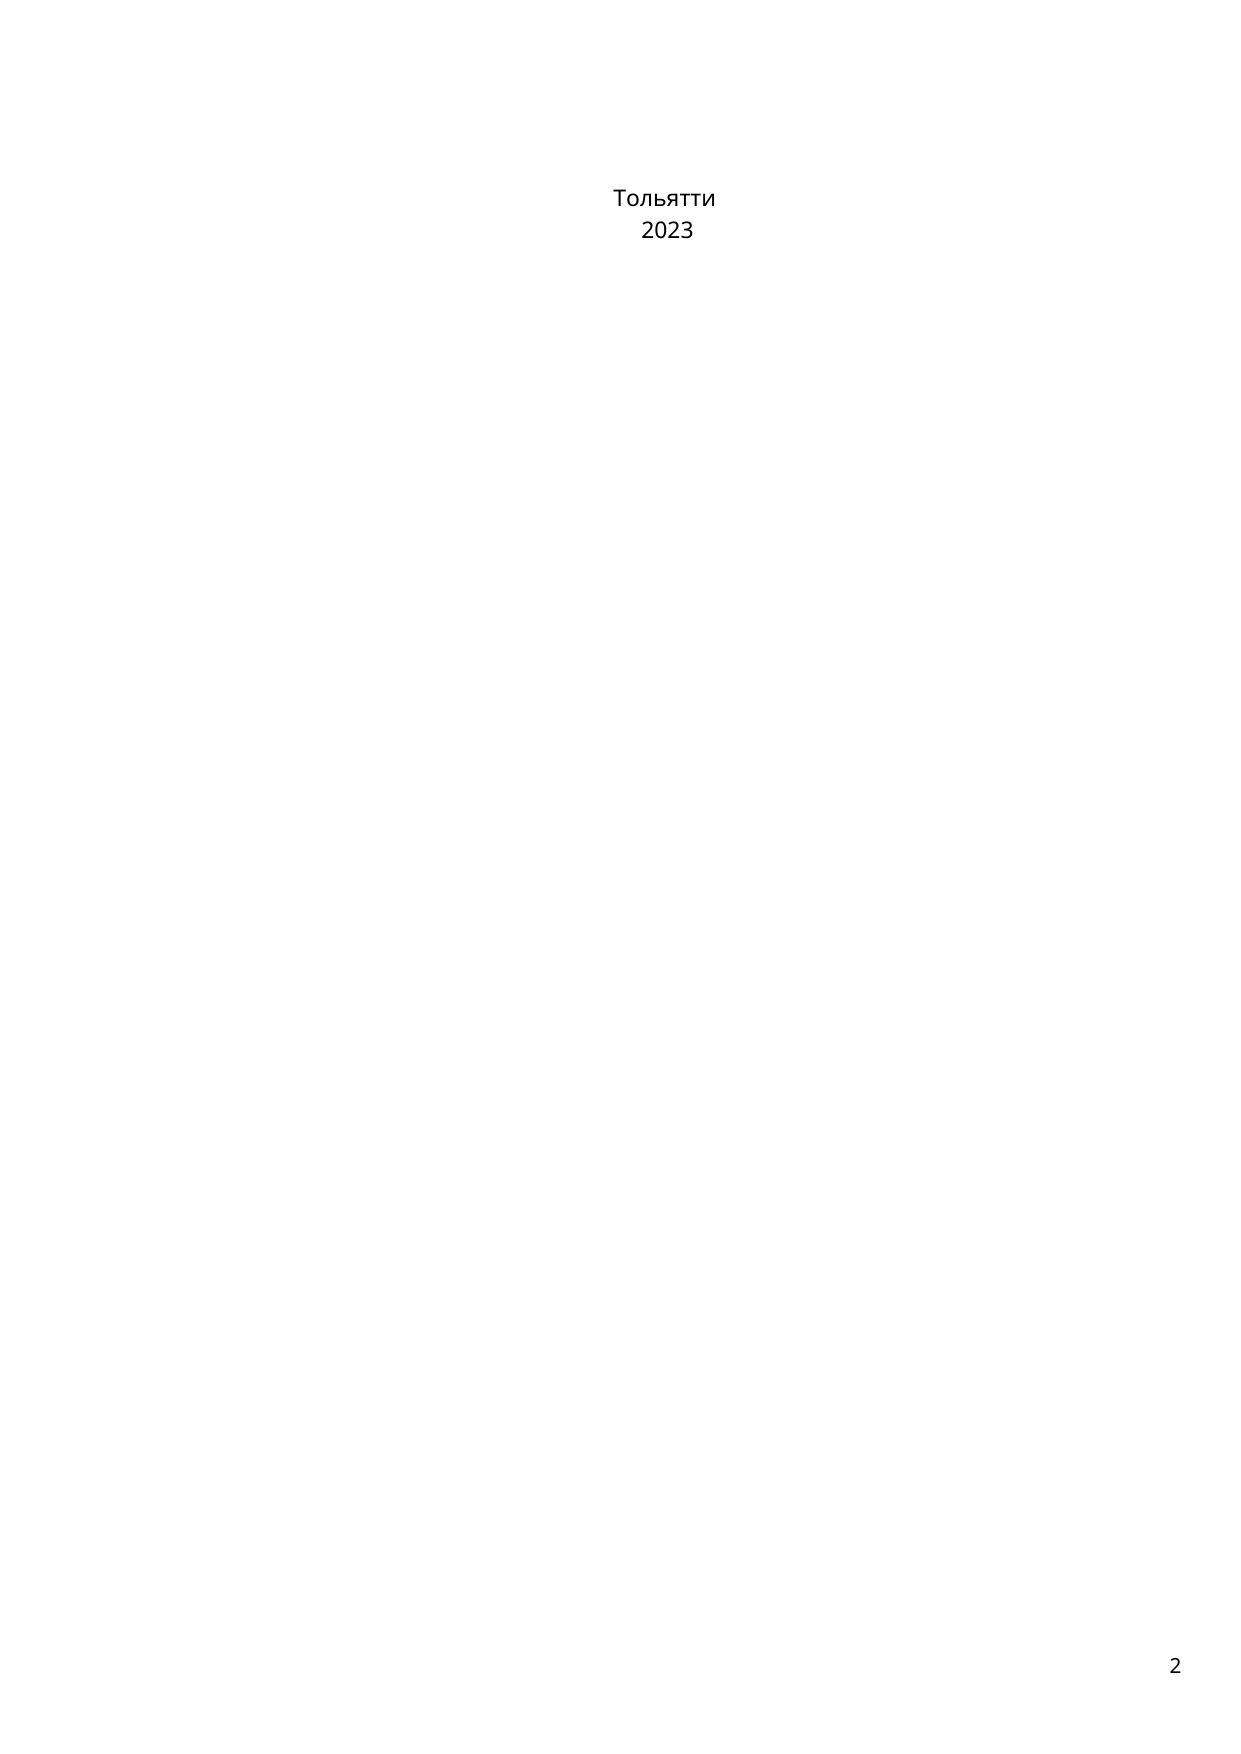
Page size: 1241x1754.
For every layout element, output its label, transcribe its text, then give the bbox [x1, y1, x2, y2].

text Тольятти [148, 182, 1181, 214]
text 2023 [148, 214, 1181, 245]
